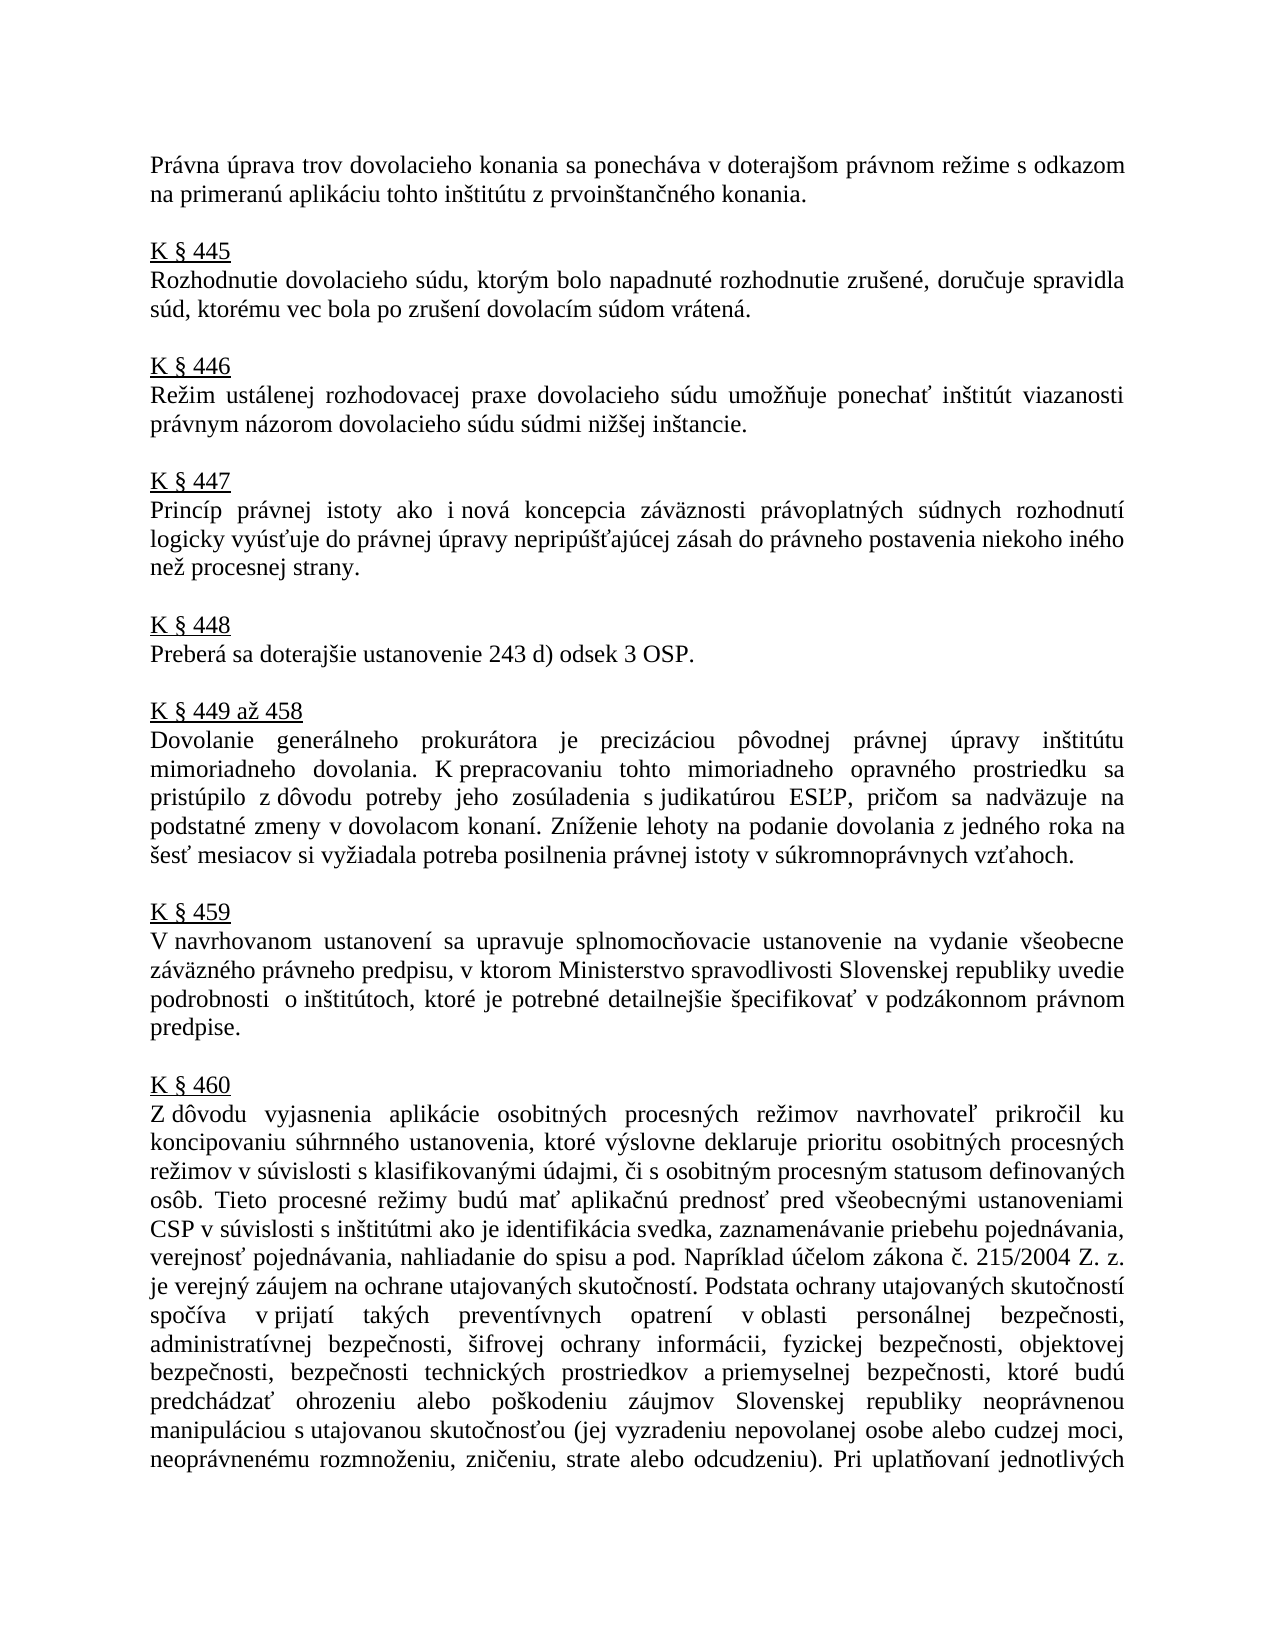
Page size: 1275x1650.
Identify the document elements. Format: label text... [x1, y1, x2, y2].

text K § 448 [150, 610, 1125, 639]
text Dovolanie generálneho prokurátora je precizáciou pôvodnej právnej úpravy inštitútu mimoriadneho dovolania. K prepracovaniu tohto mimoriadneho opravného prostriedku sa pristúpilo z dôvodu potreby jeho zosúladenia s judikatúrou ESĽP, pričom sa nadväzuje na podstatné zmeny v dovolacom konaní. Zníženie lehoty na podanie dovolania z jedného roka na šesť mesiacov si vyžiadala potreba posilnenia právnej istoty v súkromnoprávnych vzťahoch. [150, 725, 1125, 869]
text K § 449 až 458 [150, 696, 1125, 725]
text Rozhodnutie dovolacieho súdu, ktorým bolo napadnuté rozhodnutie zrušené, doručuje spravidla súd, ktorému vec bola po zrušení dovolacím súdom vrátená. [150, 265, 1125, 322]
text K § 447 [150, 466, 1125, 495]
text V navrhovanom ustanovení sa upravuje splnomocňovacie ustanovenie na vydanie všeobecne záväzného právneho predpisu, v ktorom Ministerstvo spravodlivosti Slovenskej republiky uvedie podrobnosti o inštitútoch, ktoré je potrebné detailnejšie špecifikovať v podzákonnom právnom predpise. [150, 926, 1125, 1041]
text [150, 1099, 1125, 1472]
text K § 459 [150, 897, 1125, 926]
text Právna úprava trov dovolacieho konania sa ponecháva v doterajšom právnom režime s odkazom na primeranú aplikáciu tohto inštitútu z prvoinštančného konania. [150, 150, 1125, 207]
text Režim ustálenej rozhodovacej praxe dovolacieho súdu umožňuje ponechať inštitút viazanosti právnym názorom dovolacieho súdu súdmi nižšej inštancie. [150, 380, 1125, 437]
text Princíp právnej istoty ako i nová koncepcia záväznosti právoplatných súdnych rozhodnutí logicky vyúsťuje do právnej úpravy nepripúšťajúcej zásah do právneho postavenia niekoho iného než procesnej strany. [150, 495, 1125, 581]
text K § 445 [150, 236, 1125, 265]
text Preberá sa doterajšie ustanovenie 243 d) odsek 3 OSP. [150, 639, 1125, 667]
text K § 460 [150, 1070, 1125, 1099]
text K § 446 [150, 351, 1125, 380]
